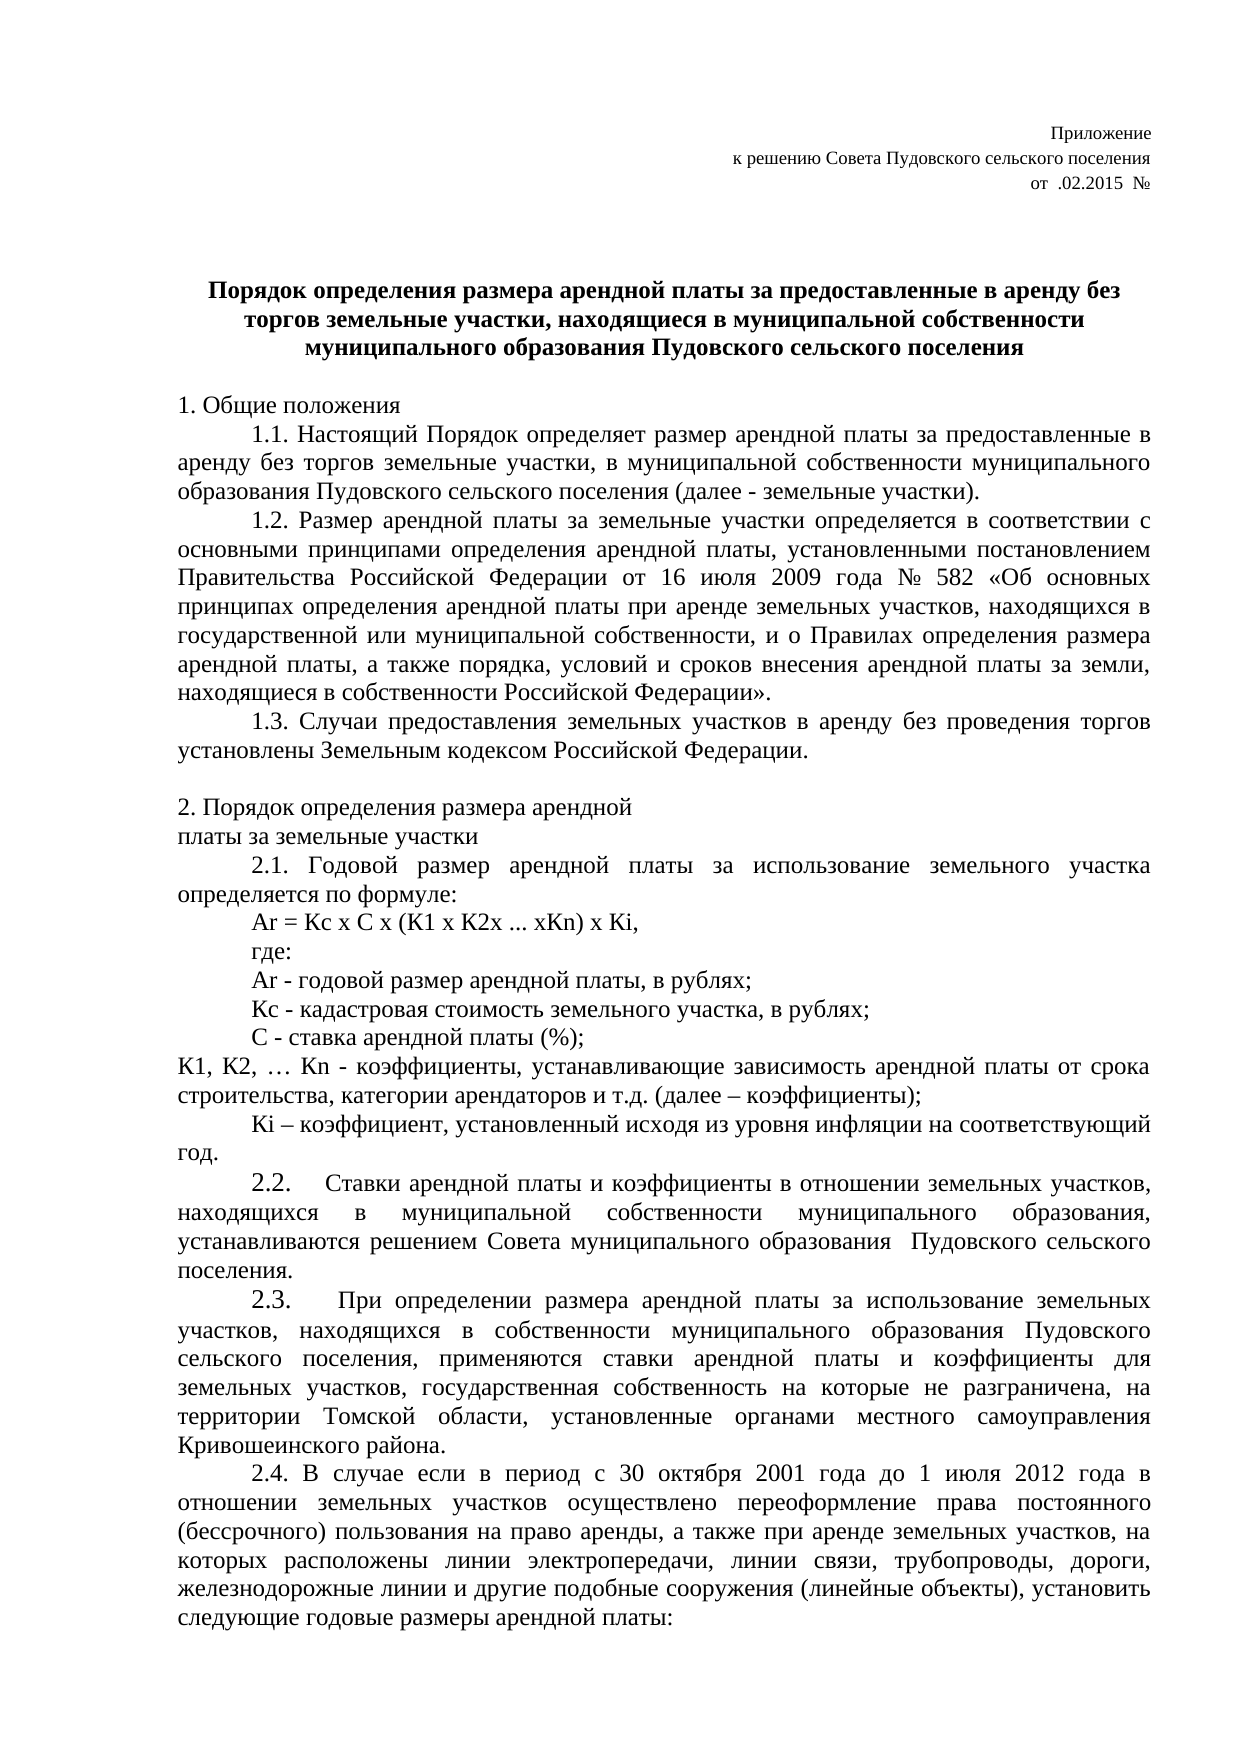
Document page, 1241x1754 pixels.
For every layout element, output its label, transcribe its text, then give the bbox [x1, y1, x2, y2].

text 2.1. Годовой размер арендной платы за использование земельного участка определяется по формуле: [177, 850, 1152, 907]
text 2. Порядок определения размера арендной [177, 792, 1152, 821]
text 1.1. Настоящий Порядок определяет размер арендной платы за предоставленные в аренду без торгов земельные участки, в муниципальной собственности муниципального образования Пудовского сельского поселения (далее - земельные участки). [177, 419, 1152, 505]
text 1. Общие положения [177, 390, 1152, 419]
text 1.3. Случаи предоставления земельных участков в аренду без проведения торгов установлены Земельным кодексом Российской Федерации. [177, 706, 1152, 764]
text 2.4. В случае если в период с 30 октября 2001 года до 1 июля 2012 года в отношении земельных участков осуществлено переоформление права постоянного (бессрочного) пользования на право аренды, а также при аренде земельных участков, на которых расположены линии электропередачи, линии связи, трубопроводы, дороги, железнодорожные линии и другие подобные сооружения (линейные объекты), установить следующие годовые размеры арендной платы: [177, 1458, 1152, 1631]
text Аr = Кс x С х (К1 x К2х ... хКn) х Кi, [177, 907, 1152, 936]
text К1, К2, … Кn - коэффициенты, устанавливающие зависимость арендной платы от срока строительства, категории арендаторов и т.д. (далее – коэффициенты); [177, 1051, 1152, 1109]
list Ставки арендной платы и коэффициенты в отношении земельных участков, находящихся в муниципальной собственности муниципального образования, устанавливаются решением Совета муниципального образования Пудовского сельского поселения. [177, 1166, 1152, 1283]
text Аr - годовой размер арендной платы, в рублях; [177, 965, 1152, 994]
text где: [177, 936, 1152, 965]
list При определении размера арендной платы за использование земельных участков, находящихся в собственности муниципального образования Пудовского сельского поселения, применяются ставки арендной платы и коэффициенты для земельных участков, государственная собственность на которые не разграничена, на территории Томской области, установленные органами местного самоуправления Кривошеинского района. [177, 1283, 1152, 1458]
text к решению Совета Пудовского сельского поселения [177, 143, 1152, 168]
text С - ставка арендной платы (%); [177, 1022, 1152, 1051]
text платы за земельные участки [177, 821, 1152, 850]
text Приложение [177, 118, 1152, 143]
text Кс - кадастровая стоимость земельного участка, в рублях; [177, 994, 1152, 1022]
text Порядок определения размера арендной платы за предоставленные в аренду без торгов земельные участки, находящиеся в муниципальной собственности муниципального образования Пудовского сельского поселения [177, 275, 1152, 361]
text Кi – коэффициент, установленный исходя из уровня инфляции на соответствующий год. [177, 1109, 1152, 1166]
text от .02.2015 № [177, 168, 1152, 193]
text 1.2. Размер арендной платы за земельные участки определяется в соответствии с основными принципами определения арендной платы, установленными постановлением Правительства Российской Федерации от 16 июля 2009 года № 582 «Об основных принципах определения арендной платы при аренде земельных участков, находящихся в государственной или муниципальной собственности, и о Правилах определения размера арендной платы, а также порядка, условий и сроков внесения арендной платы за земли, находящиеся в собственности Российской Федерации». [177, 505, 1152, 706]
